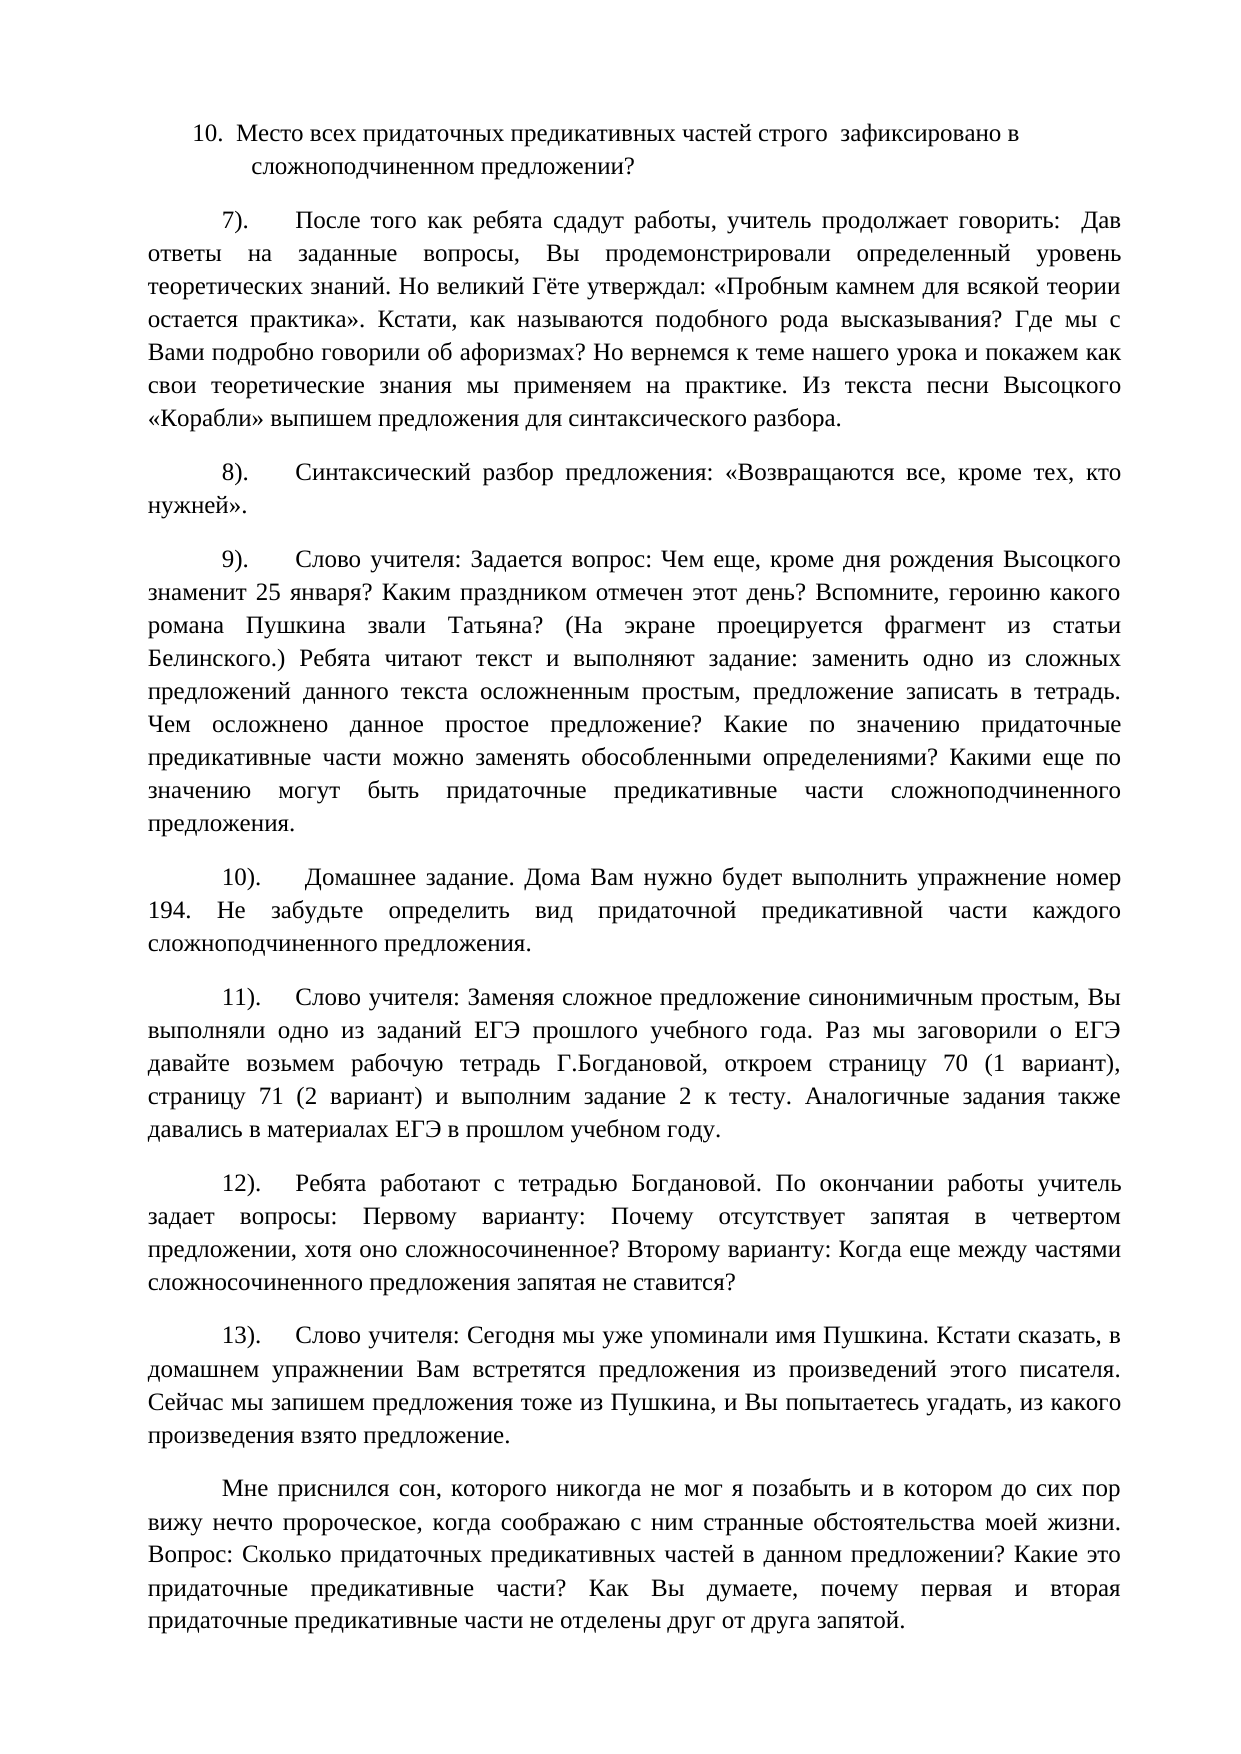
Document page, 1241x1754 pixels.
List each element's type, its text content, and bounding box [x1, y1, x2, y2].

text 7). После того как ребята сдадут работы, учитель продолжает говорить: Дав ответы на заданные вопросы, Вы продемонстрировали определенный уровень теоретических знаний. Но великий Гёте утверждал: «Пробным камнем для всякой теории остается практика». Кстати, как называются подобного рода высказывания? Где мы с Вами подробно говорили об афоризмах? Но вернемся к теме нашего урока и покажем как свои теоретические знания мы применяем на практике. Из текста песни Высоцкого «Корабли» выпишем предложения для синтаксического разбора. [148, 205, 1122, 432]
text 10. Место всех придаточных предикативных частей строго зафиксировано в сложноподчиненном предложении? [192, 118, 1122, 180]
text 13). Слово учителя: Сегодня мы уже упоминали имя Пушкина. Кстати сказать, в домашнем упражнении Вам встретятся предложения из произведений этого писателя. Сейчас мы запишем предложения тоже из Пушкина, и Вы попытаетесь угадать, из какого произведения взято предложение. [148, 1321, 1122, 1448]
text 9). Слово учителя: Задается вопрос: Чем еще, кроме дня рождения Высоцкого знаменит 25 января? Каким праздником отмечен этот день? Вспомните, героиню какого романа Пушкина звали Татьяна? (На экране проецируется фрагмент из статьи Белинского.) Ребята читают текст и выполняют задание: заменить одно из сложных предложений данного текста осложненным простым, предложение записать в тетрадь. Чем осложнено данное простое предложение? Какие по значению придаточные предикативные части можно заменять обособленными определениями? Какими еще по значению могут быть придаточные предикативные части сложноподчиненного предложения. [148, 544, 1122, 837]
text Мне приснился сон, которого никогда не мог я позабыть и в котором до сих пор вижу нечто пророческое, когда соображаю с ним странные обстоятельства моей жизни. Вопрос: Сколько придаточных предикативных частей в данном предложении? Какие это придаточные предикативные части? Как Вы думаете, почему первая и вторая придаточные предикативные части не отделены друг от друга запятой. [148, 1473, 1122, 1634]
text 11). Слово учителя: Заменяя сложное предложение синонимичным простым, Вы выполняли одно из заданий ЕГЭ прошлого учебного года. Раз мы заговорили о ЕГЭ давайте возьмем рабочую тетрадь Г.Богдановой, откроем страницу 70 (1 вариант), страницу 71 (2 вариант) и выполним задание 2 к тесту. Аналогичные задания также давались в материалах ЕГЭ в прошлом учебном году. [148, 982, 1122, 1143]
text 10). Домашнее задание. Дома Вам нужно будет выполнить упражнение номер 194. Не забудьте определить вид придаточной предикативной части каждого сложноподчиненного предложения. [148, 862, 1122, 957]
text 8). Синтаксический разбор предложения: «Возвращаются все, кроме тех, кто нужней». [148, 457, 1122, 519]
text 12). Ребята работают с тетрадью Богдановой. По окончании работы учитель задает вопросы: Первому варианту: Почему отсутствует запятая в четвертом предложении, хотя оно сложносочиненное? Второму варианту: Когда еще между частями сложносочиненного предложения запятая не ставится? [148, 1168, 1122, 1296]
